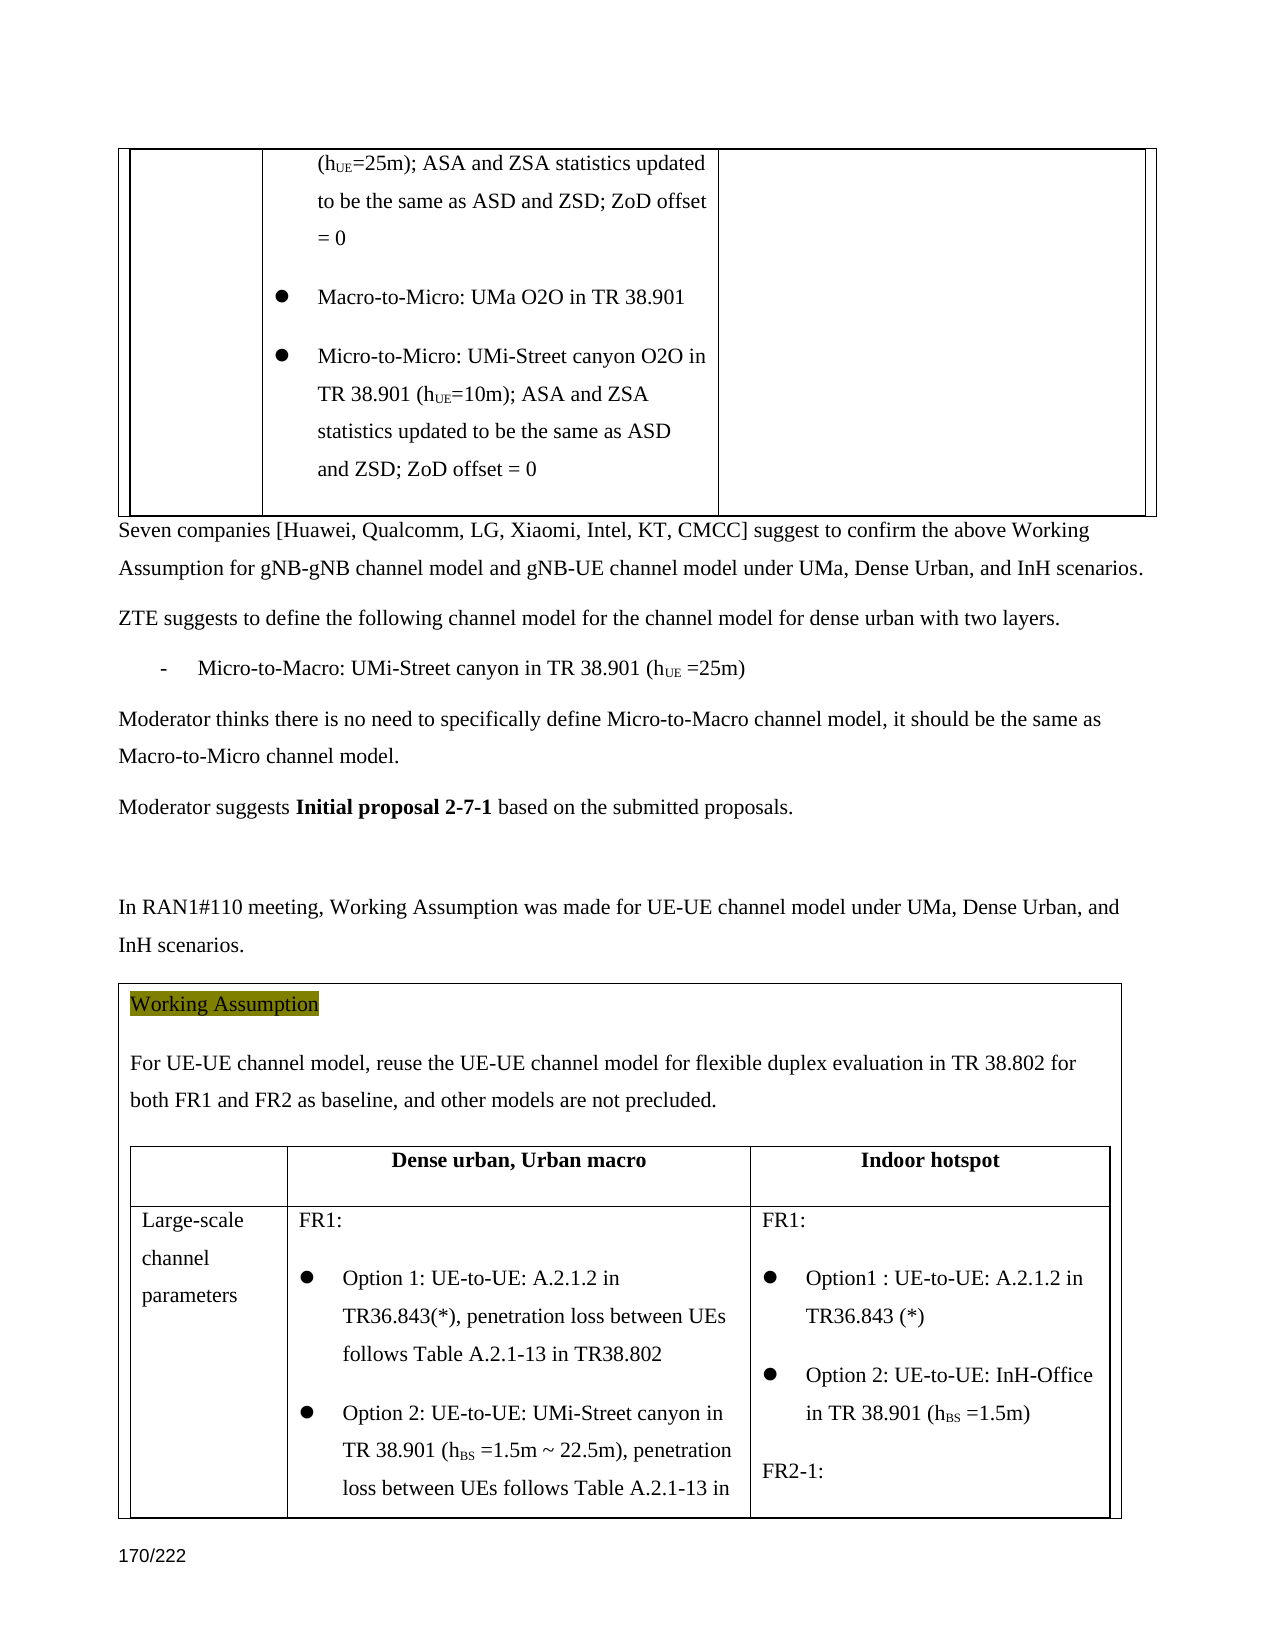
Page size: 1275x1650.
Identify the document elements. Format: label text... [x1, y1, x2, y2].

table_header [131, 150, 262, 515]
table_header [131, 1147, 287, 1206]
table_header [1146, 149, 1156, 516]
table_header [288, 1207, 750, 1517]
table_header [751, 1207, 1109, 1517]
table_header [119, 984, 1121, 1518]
text Moderator suggests Initial proposal 2-7-1 based on the submitted proposals. [118, 794, 1157, 819]
text Seven companies [Huawei, Qualcomm, LG, Xiaomi, Intel, KT, CMCC] suggest to confirm the above Working Assumption for gNB-gNB channel model and gNB-UE channel model under UMa, Dense Urban, and InH scenarios. [118, 517, 1157, 580]
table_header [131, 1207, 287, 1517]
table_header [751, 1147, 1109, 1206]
text In RAN1#110 meeting, Working Assumption was made for UE-UE channel model under UMa, Dense Urban, and InH scenarios. [118, 894, 1157, 957]
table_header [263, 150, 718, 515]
list Micro-to-Macro: UMi-Street canyon in TR 38.901 (hUE =25m) [160, 655, 1157, 681]
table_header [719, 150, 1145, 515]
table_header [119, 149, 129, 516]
text ZTE suggests to define the following channel model for the channel model for dense urban with two layers. [118, 605, 1157, 630]
text Moderator thinks there is no need to specifically define Micro-to-Macro channel model, it should be the same as Macro-to-Micro channel model. [118, 706, 1157, 769]
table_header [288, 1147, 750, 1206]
